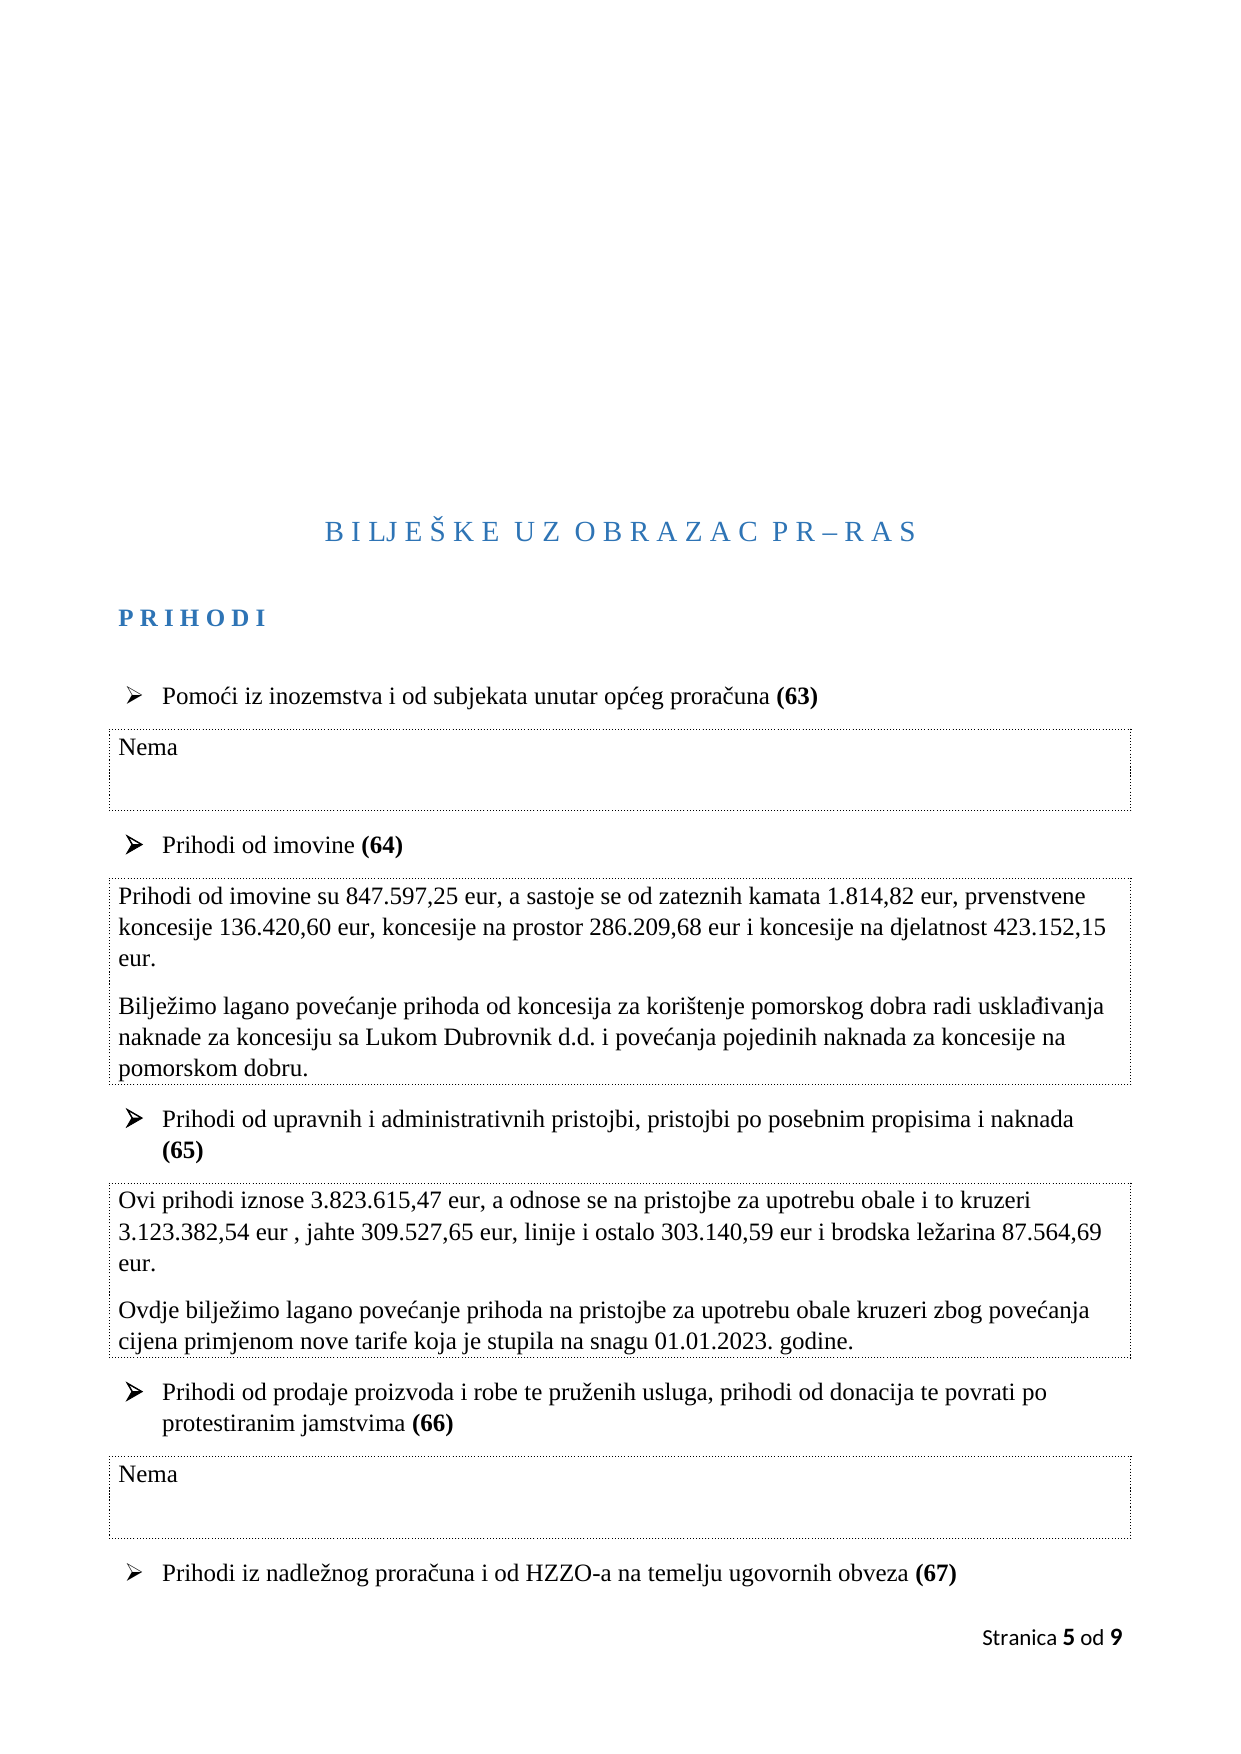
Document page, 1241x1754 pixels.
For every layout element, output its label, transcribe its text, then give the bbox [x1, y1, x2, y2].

subtitle P R I H O D I [118, 603, 1122, 632]
text Nema [109, 1456, 1131, 1488]
list Prihodi od prodaje proizvoda i robe te pruženih usluga, prihodi od donacija te povrati po protestiranim jamstvima (66) [124, 1377, 1122, 1437]
text Nema [109, 728, 1131, 760]
text Ovdje bilježimo lagano povećanje prihoda na pristojbe za upotrebu obale kruzeri zbog povećanja cijena primjenom nove tarife koja je stupila na snagu 01.01.2023. godine. [109, 1292, 1131, 1358]
list Pomoći iz inozemstva i od subjekata unutar općeg proračuna (63) [124, 681, 1122, 709]
list Prihodi od upravnih i administrativnih pristojbi, pristojbi po posebnim propisima i naknada (65) [124, 1104, 1122, 1163]
list Prihodi od imovine (64) [124, 830, 1122, 859]
text Prihodi od imovine su 847.597,25 eur, a sastoje se od zateznih kamata 1.814,82 eur, prvenstvene koncesije 136.420,60 eur, koncesije na prostor 286.209,68 eur i koncesije na djelatnost 423.152,15 eur. [109, 878, 1131, 972]
subtitle B I LJ E Š K E U Z O B R A Z A C P R – R A S [118, 514, 1122, 547]
text Ovi prihodi iznose 3.823.615,47 eur, a odnose se na pristojbe za upotrebu obale i to kruzeri 3.123.382,54 eur , jahte 309.527,65 eur, linije i ostalo 303.140,59 eur i brodska ležarina 87.564,69 eur. [109, 1182, 1131, 1276]
list Prihodi iz nadležnog proračuna i od HZZO-a na temelju ugovornih obveza (67) [124, 1558, 1122, 1586]
text Bilježimo lagano povećanje prihoda od koncesija za korištenje pomorskog dobra radi usklađivanja naknade za koncesiju sa Lukom Dubrovnik d.d. i povećanja pojedinih naknada za koncesije na pomorskom dobru. [109, 988, 1131, 1085]
